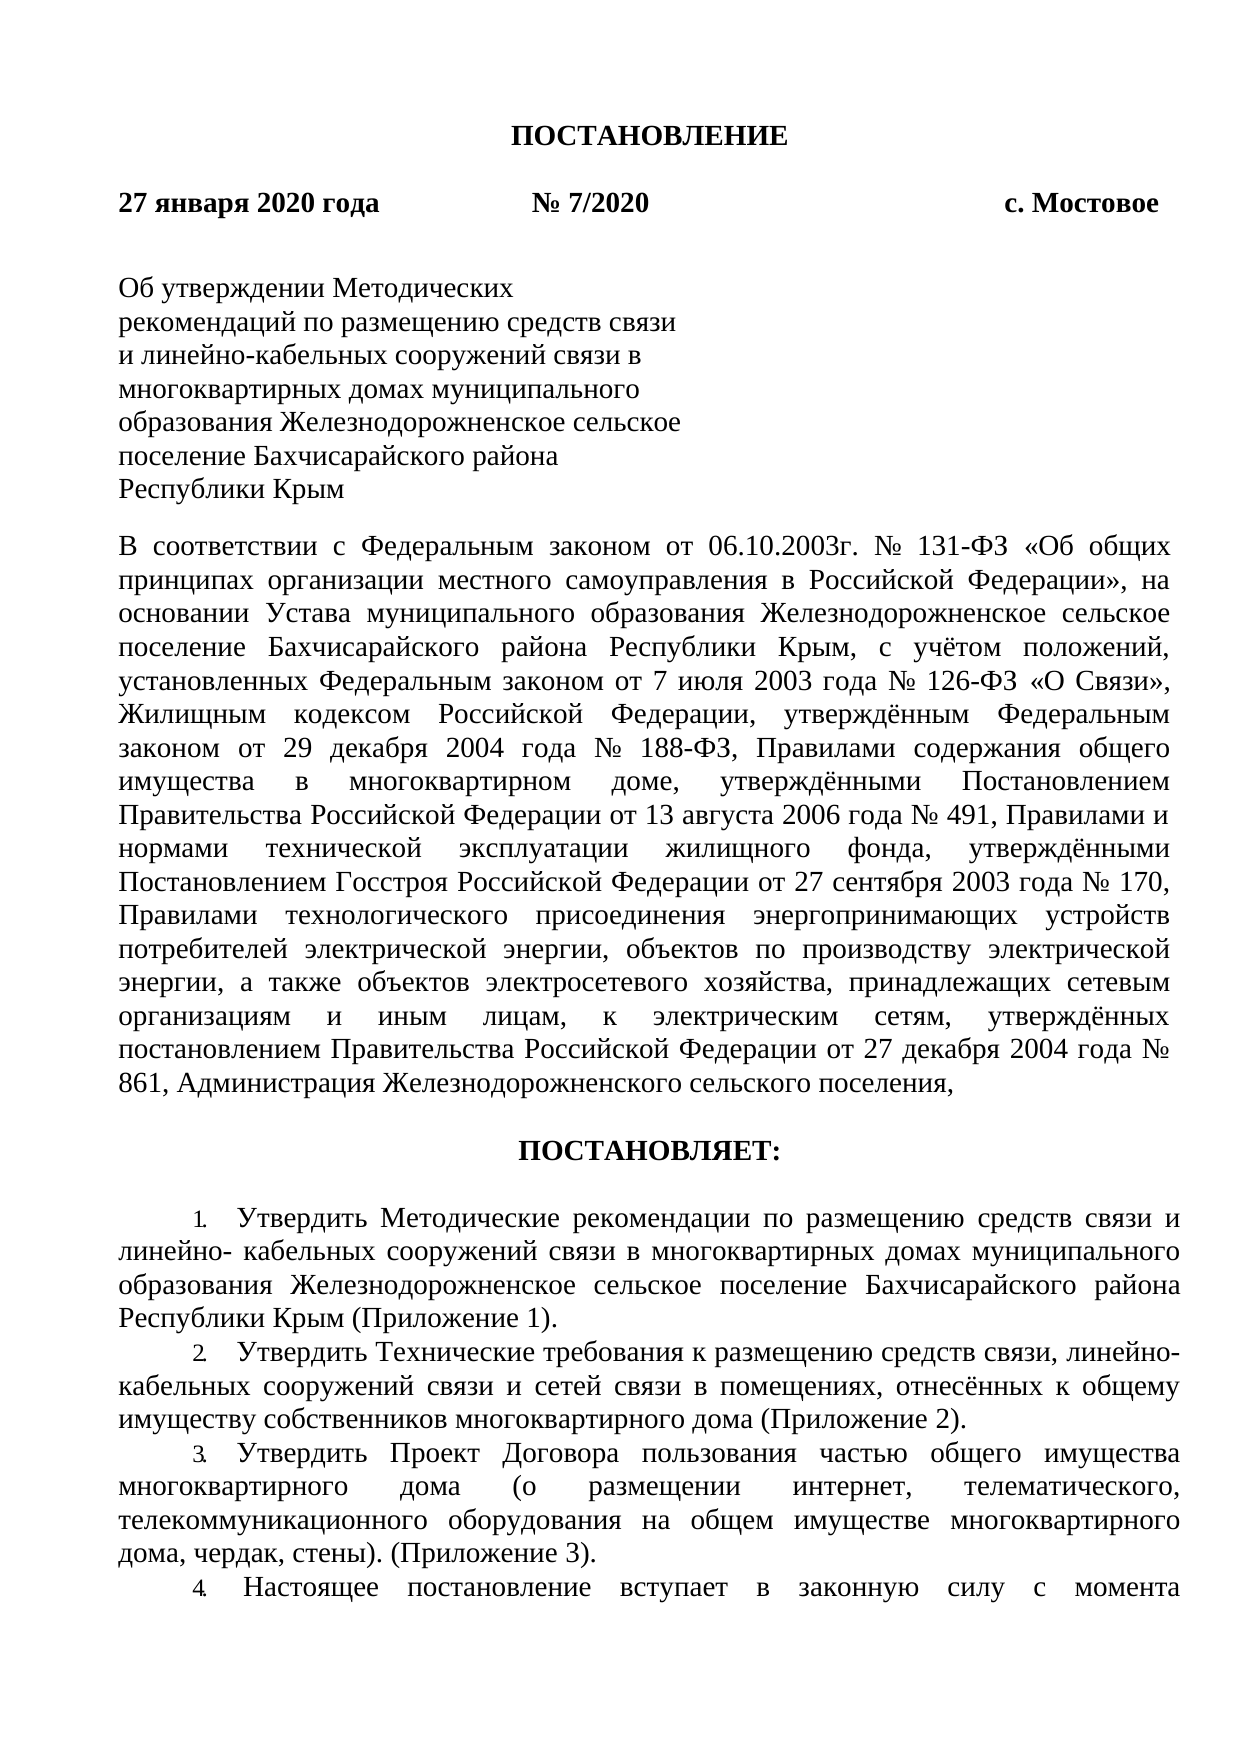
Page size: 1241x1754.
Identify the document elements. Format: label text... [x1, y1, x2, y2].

text В соответствии с Федеральным законом от 06.10.2003г. № 131-ФЗ «Об общих принципах организации местного самоуправления в Российской Федерации», на основании Устава муниципального образования Железнодорожненское сельское поселение Бахчисарайского района Республики Крым, с учётом положений, установленных Федеральным законом от 7 июля 2003 года № 126-ФЗ «О Связи», Жилищным кодексом Российской Федерации, утверждённым Федеральным законом от 29 декабря 2004 года № 188-ФЗ, Правилами содержания общего имущества в многоквартирном доме, утверждёнными Постановлением Правительства Российской Федерации от 13 августа 2006 года № 491, Правилами и нормами технической эксплуатации жилищного фонда, утверждёнными Постановлением Госстроя Российской Федерации от 27 сентября 2003 года № 170, Правилами технологического присоединения энергопринимающих устройств потребителей электрической энергии, объектов по производству электрической энергии, а также объектов электросетевого хозяйства, принадлежащих сетевым организациям и иным лицам, к электрическим сетям, утверждённых постановлением Правительства Российской Федерации от 27 декабря 2004 года № 861, Администрация Железнодорожненского сельского поселения, [118, 528, 1171, 1099]
text 27 января 2020 года № 7/2020 с. Мостовое [118, 185, 1181, 219]
text Об утверждении Методических рекомендаций по размещению средств связи и линейно-кабельных сооружений связи в многоквартирных домах муниципального образования Железнодорожненское сельское поселение Бахчисарайского района Республики Крым [118, 270, 685, 505]
text ПОСТАНОВЛЕНИЕ [118, 118, 1181, 152]
list Утвердить Методические рекомендации по размещению средств связи и линейно- кабельных сооружений связи в многоквартирных домах муниципального образования Железнодорожненское сельское поселение Бахчисарайского района Республики Крым (Приложение 1). [118, 1200, 1181, 1334]
list Утвердить Технические требования к размещению средств связи, линейно-кабельных сооружений связи и сетей связи в помещениях, отнесённых к общему имуществу собственников многоквартирного дома (Приложение 2). [118, 1334, 1181, 1435]
list Утвердить Проект Договора пользования частью общего имущества многоквартирного дома (о размещении интернет, телематического, телекоммуникационного оборудования на общем имуществе многоквартирного дома, чердак, стены). (Приложение 3). [118, 1435, 1181, 1569]
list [118, 1569, 1181, 1602]
text ПОСТАНОВЛЯЕТ: [118, 1133, 1181, 1166]
